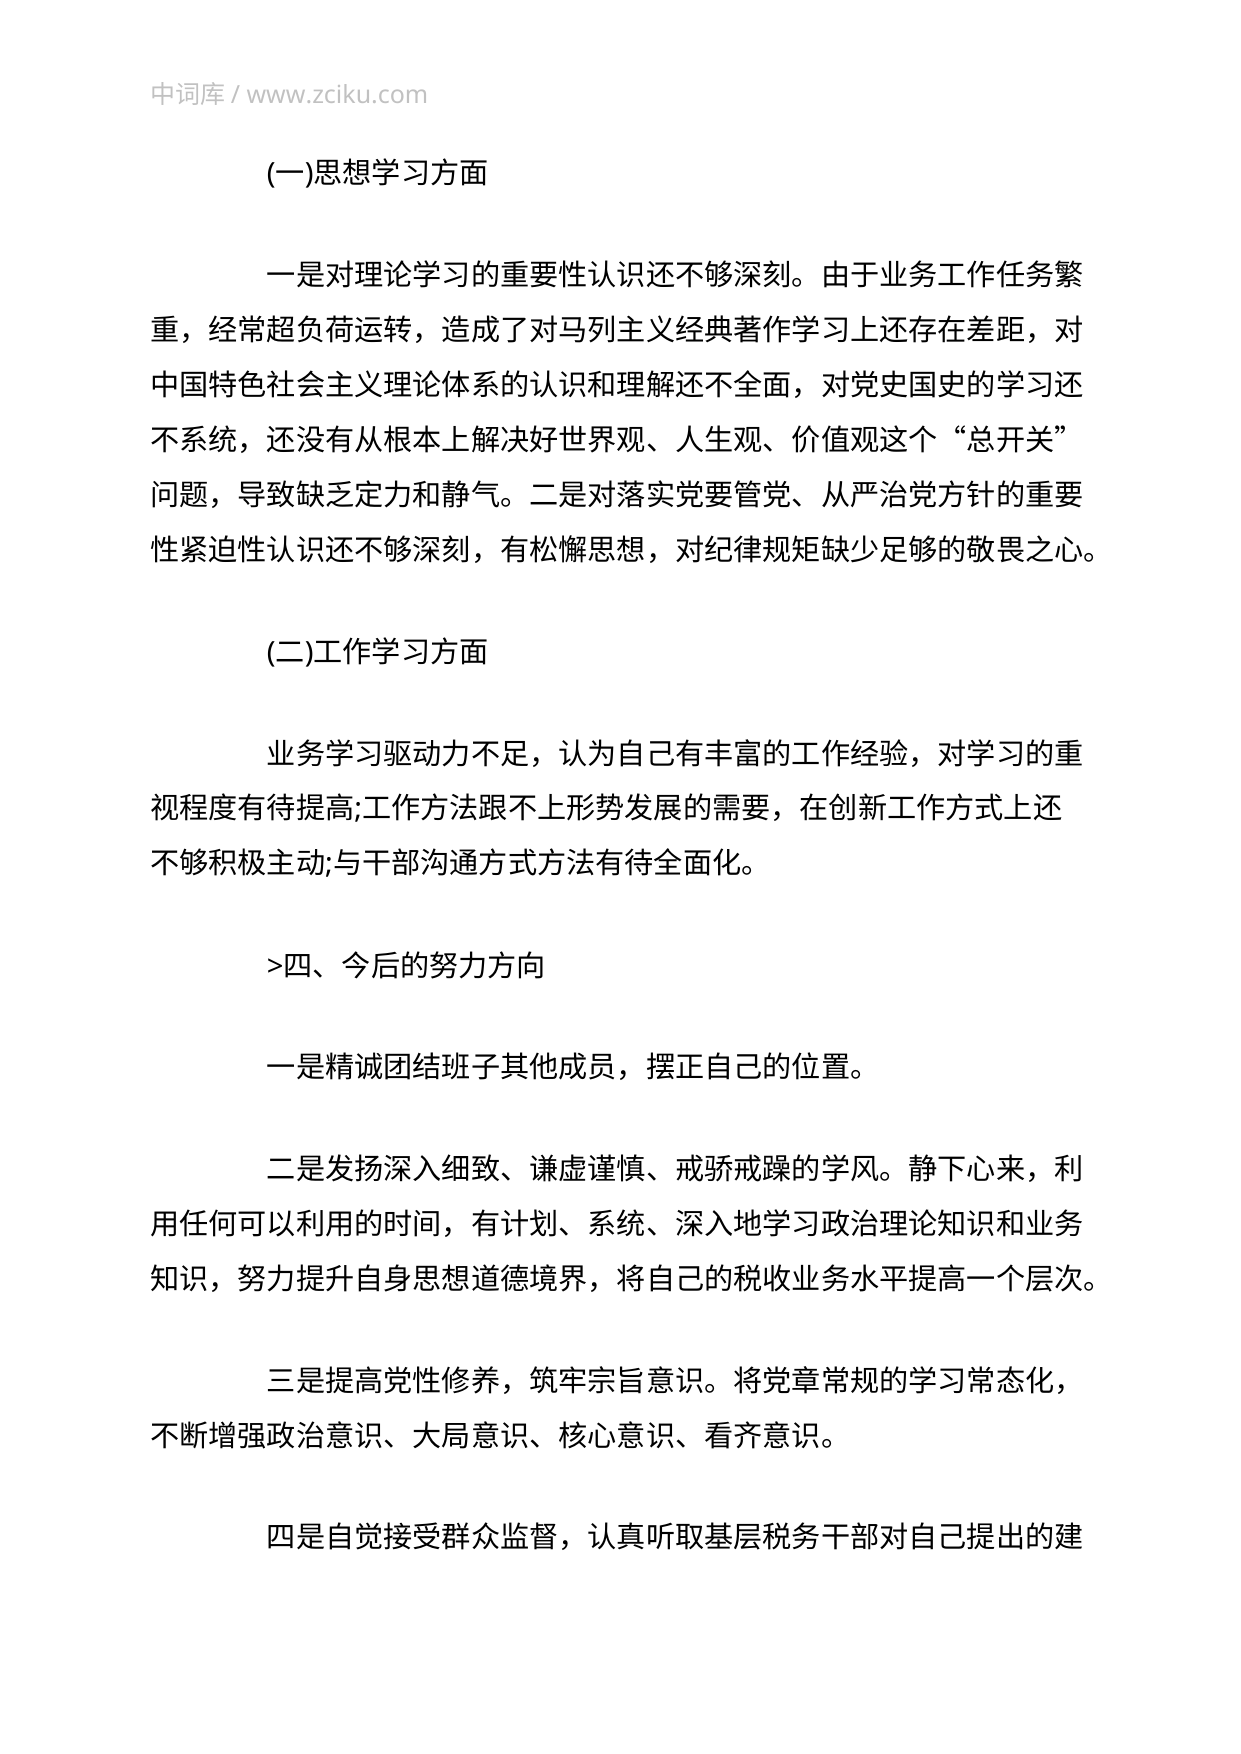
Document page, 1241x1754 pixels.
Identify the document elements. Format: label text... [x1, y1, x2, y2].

text 一是对理论学习的重要性认识还不够深刻。由于业务工作任务繁重，经常超负荷运转，造成了对马列主义经典著作学习上还存在差距，对中国特色社会主义理论体系的认识和理解还不全面，对党史国史的学习还不系统，还没有从根本上解决好世界观、人生观、价值观这个“总开关”问题，导致缺乏定力和静气。二是对落实党要管党、从严治党方针的重要性紧迫性认识还不够深刻，有松懈思想，对纪律规矩缺少足够的敬畏之心。 [150, 252, 1090, 569]
text 一是精诚团结班子其他成员，摆正自己的位置。 [150, 1044, 1090, 1086]
text 业务学习驱动力不足，认为自己有丰富的工作经验，对学习的重视程度有待提高;工作方法跟不上形势发展的需要，在创新工作方式上还不够积极主动;与干部沟通方式方法有待全面化。 [150, 730, 1090, 882]
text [150, 1514, 1090, 1556]
text (一)思想学习方面 [150, 150, 1090, 192]
text 三是提高党性修养，筑牢宗旨意识。将党章常规的学习常态化，不断增强政治意识、大局意识、核心意识、看齐意识。 [150, 1357, 1090, 1454]
text 二是发扬深入细致、谦虚谨慎、戒骄戒躁的学风。静下心来，利用任何可以利用的时间，有计划、系统、深入地学习政治理论知识和业务知识，努力提升自身思想道德境界，将自己的税收业务水平提高一个层次。 [150, 1146, 1090, 1298]
text (二)工作学习方面 [150, 628, 1090, 671]
text >四、今后的努力方向 [150, 942, 1090, 984]
